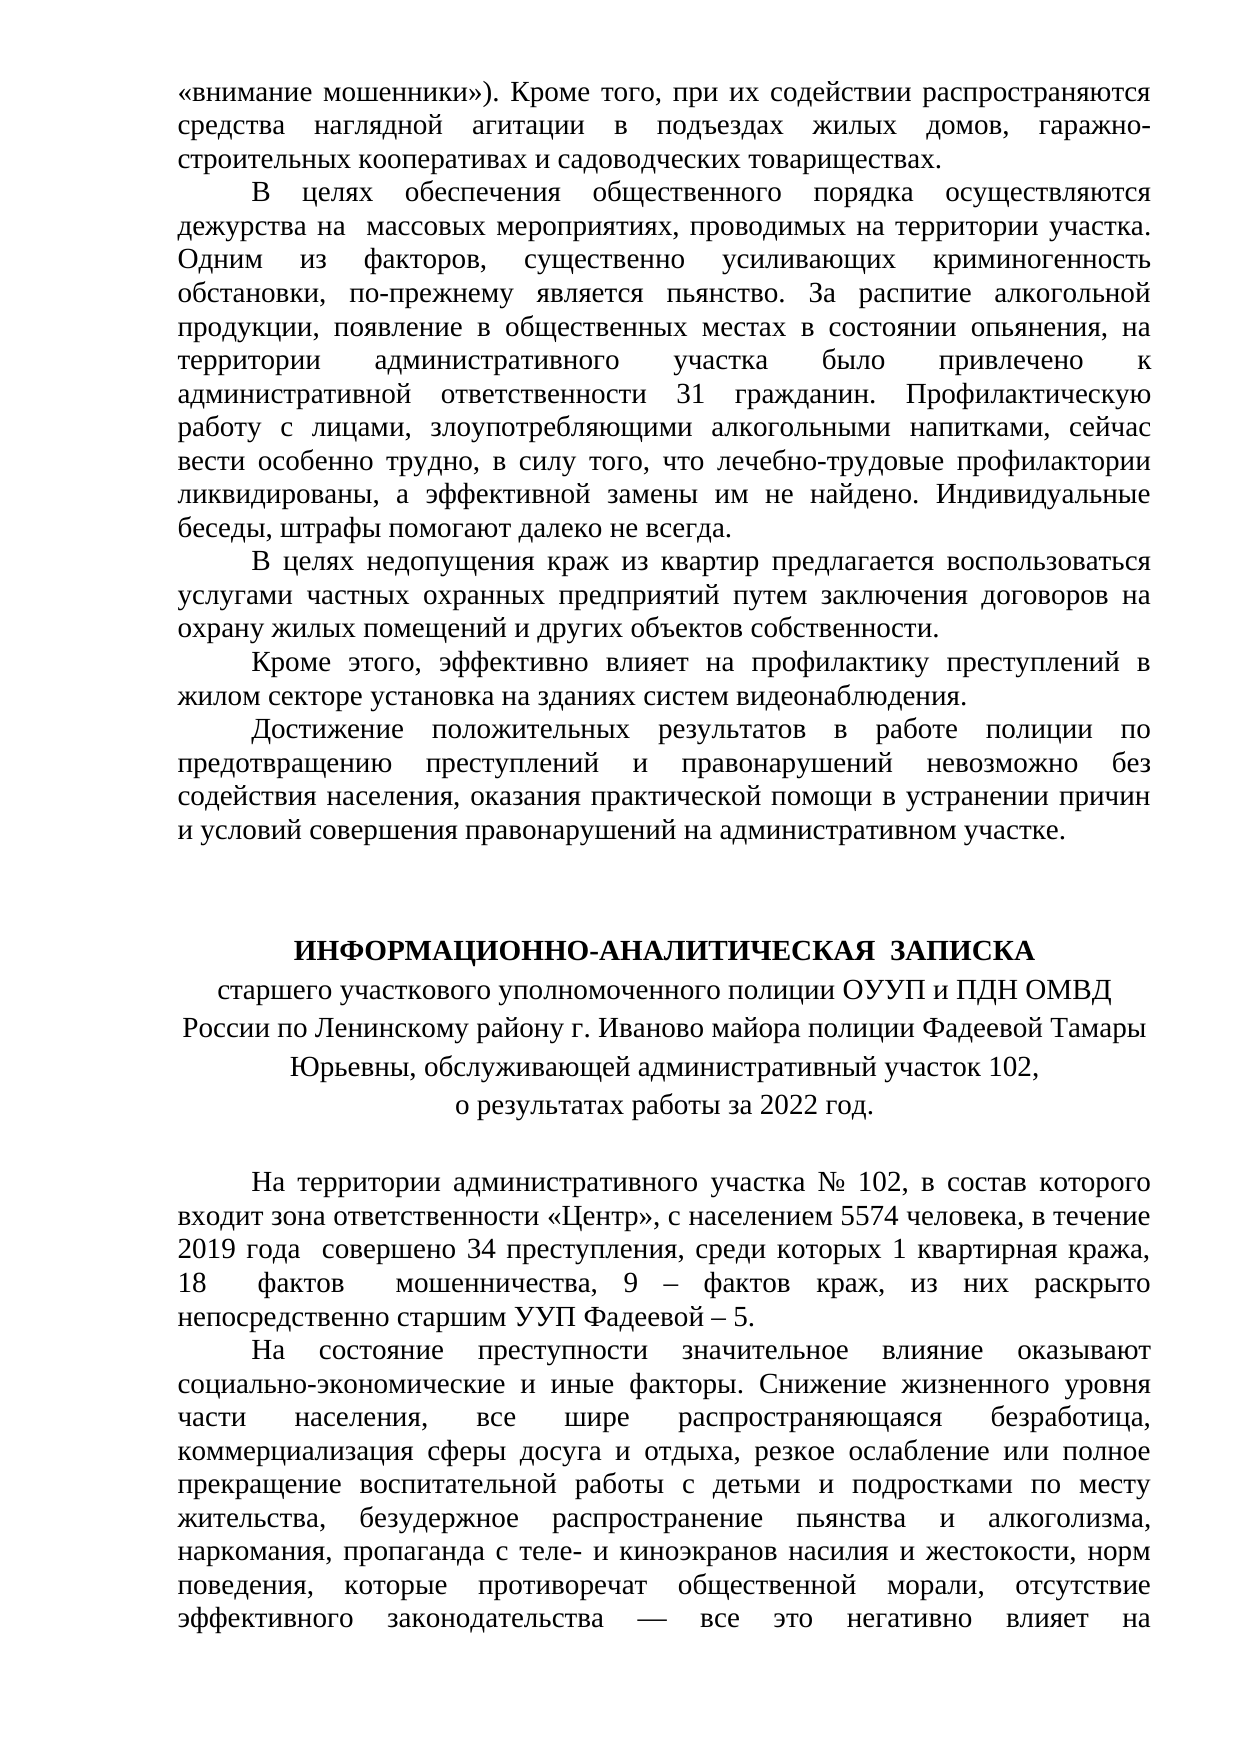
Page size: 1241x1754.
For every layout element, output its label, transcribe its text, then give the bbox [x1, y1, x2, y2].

text В целях обеспечения общественного порядка осуществляются дежурства на массовых мероприятиях, проводимых на территории участка. Одним из факторов, существенно усиливающих криминогенность обстановки, по-прежнему является пьянство. За распитие алкогольной продукции, появление в общественных местах в состоянии опьянения, на территории административного участка было привлечено к административной ответственности 31 гражданин. Профилактическую работу с лицами, злоупотребляющими алкогольными напитками, сейчас вести особенно трудно, в силу того, что лечебно-трудовые профилактории ликвидированы, а эффективной замены им не найдено. Индивидуальные беседы, штрафы помогают далеко не всегда. [177, 174, 1152, 543]
text На территории административного участка № 102, в состав которого входит зона ответственности «Центр», с населением 5574 человека, в течение 2019 года совершено 34 преступления, среди которых 1 квартирная кража, 18 фактов мошенничества, 9 – фактов краж, из них раскрыто непосредственно старшим УУП Фадеевой – 5. [177, 1164, 1152, 1332]
text старшего участкового уполномоченного полиции ОУУП и ПДН ОМВД России по Ленинскому району г. Иваново майора полиции Фадеевой Тамары Юрьевны, обслуживающей административный участок 102, [177, 972, 1152, 1082]
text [177, 74, 1152, 174]
text Кроме этого, эффективно влияет на профилактику преступлений в жилом секторе установка на зданиях систем видеонаблюдения. [177, 644, 1152, 711]
text ИНФОРМАЦИОННО-АНАЛИТИЧЕСКАЯ ЗАПИСКА [177, 933, 1152, 967]
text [177, 1332, 1152, 1634]
text о результатах работы за 2022 год. [177, 1087, 1152, 1121]
text В целях недопущения краж из квартир предлагается воспользоваться услугами частных охранных предприятий путем заключения договоров на охрану жилых помещений и других объектов собственности. [177, 543, 1152, 644]
text Достижение положительных результатов в работе полиции по предотвращению преступлений и правонарушений невозможно без содействия населения, оказания практической помощи в устранении причин и условий совершения правонарушений на административном участке. [177, 711, 1152, 845]
